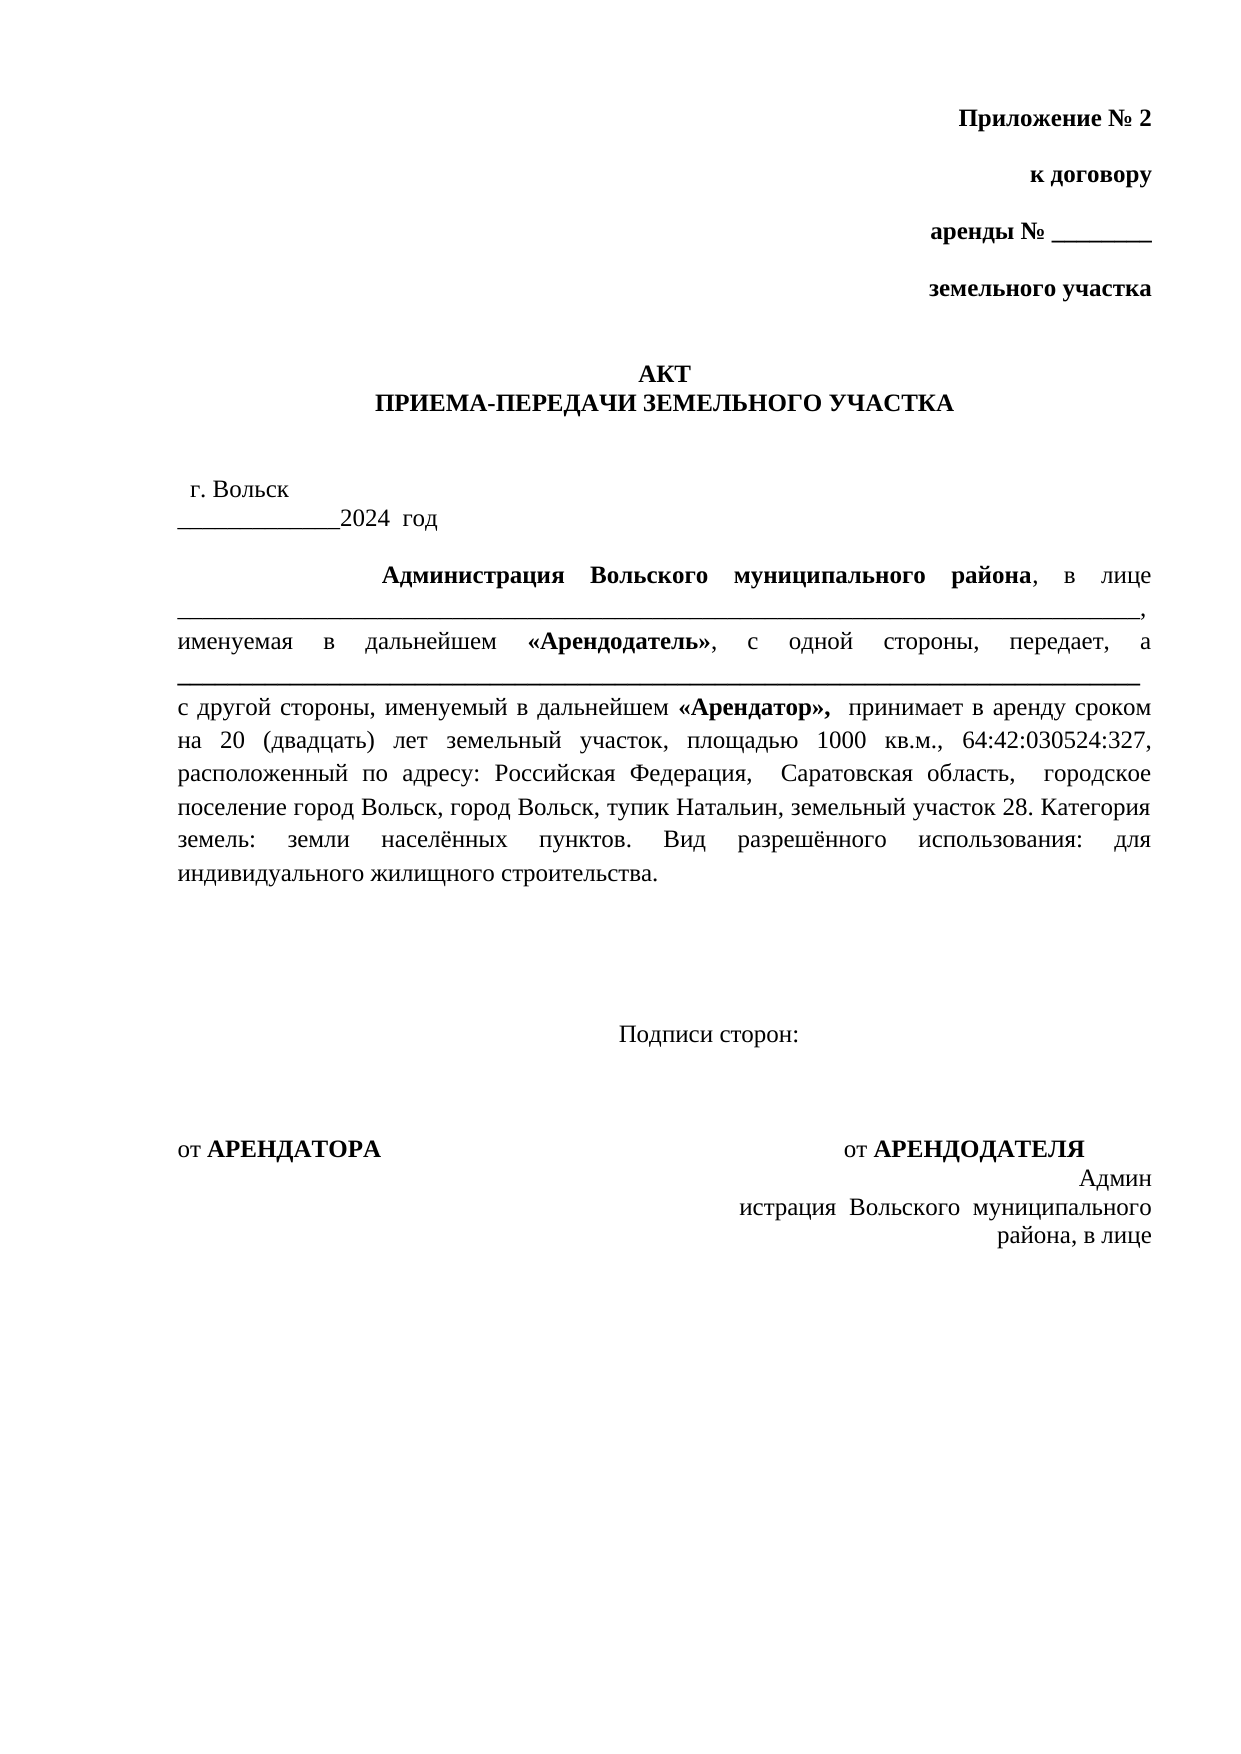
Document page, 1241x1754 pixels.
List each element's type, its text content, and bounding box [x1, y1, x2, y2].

text аренды № ________ [177, 188, 1152, 245]
text района, в лице [177, 1220, 1152, 1249]
text Администрация Вольского муниципального [177, 1163, 1152, 1220]
text земельного участка [177, 245, 1152, 302]
text Приложение № 2 [177, 103, 1152, 131]
text к договору [177, 131, 1152, 188]
text ПРИЕМА-ПЕРЕДАЧИ ЗЕМЕЛЬНОГО УЧАСТКА [177, 388, 1152, 417]
text АКТ [177, 359, 1152, 388]
text Подписи сторон: [177, 1019, 1152, 1048]
text от АРЕНДАТОРА от АРЕНДОДАТЕЛЯ [177, 1134, 1152, 1163]
text г. Вольск _____________2024 год [177, 474, 1152, 532]
text Администрация Вольского муниципального района, в лице _____________________________________________________________________________, именуемая в дальнейшем «Арендодатель», с одной стороны, передает, а _____________________________________________________________________________ с другой стороны, именуемый в дальнейшем «Арендатор», принимает в аренду сроком на 20 (двадцать) лет земельный участок, площадью 1000 кв.м., 64:42:030524:327, расположенный по адресу: Российская Федерация, Саратовская область, городское поселение город Вольск, город Вольск, тупик Натальин, земельный участок 28. Категория земель: земли населённых пунктов. Вид разрешённого использования: для индивидуального жилищного строительства. [177, 560, 1152, 886]
